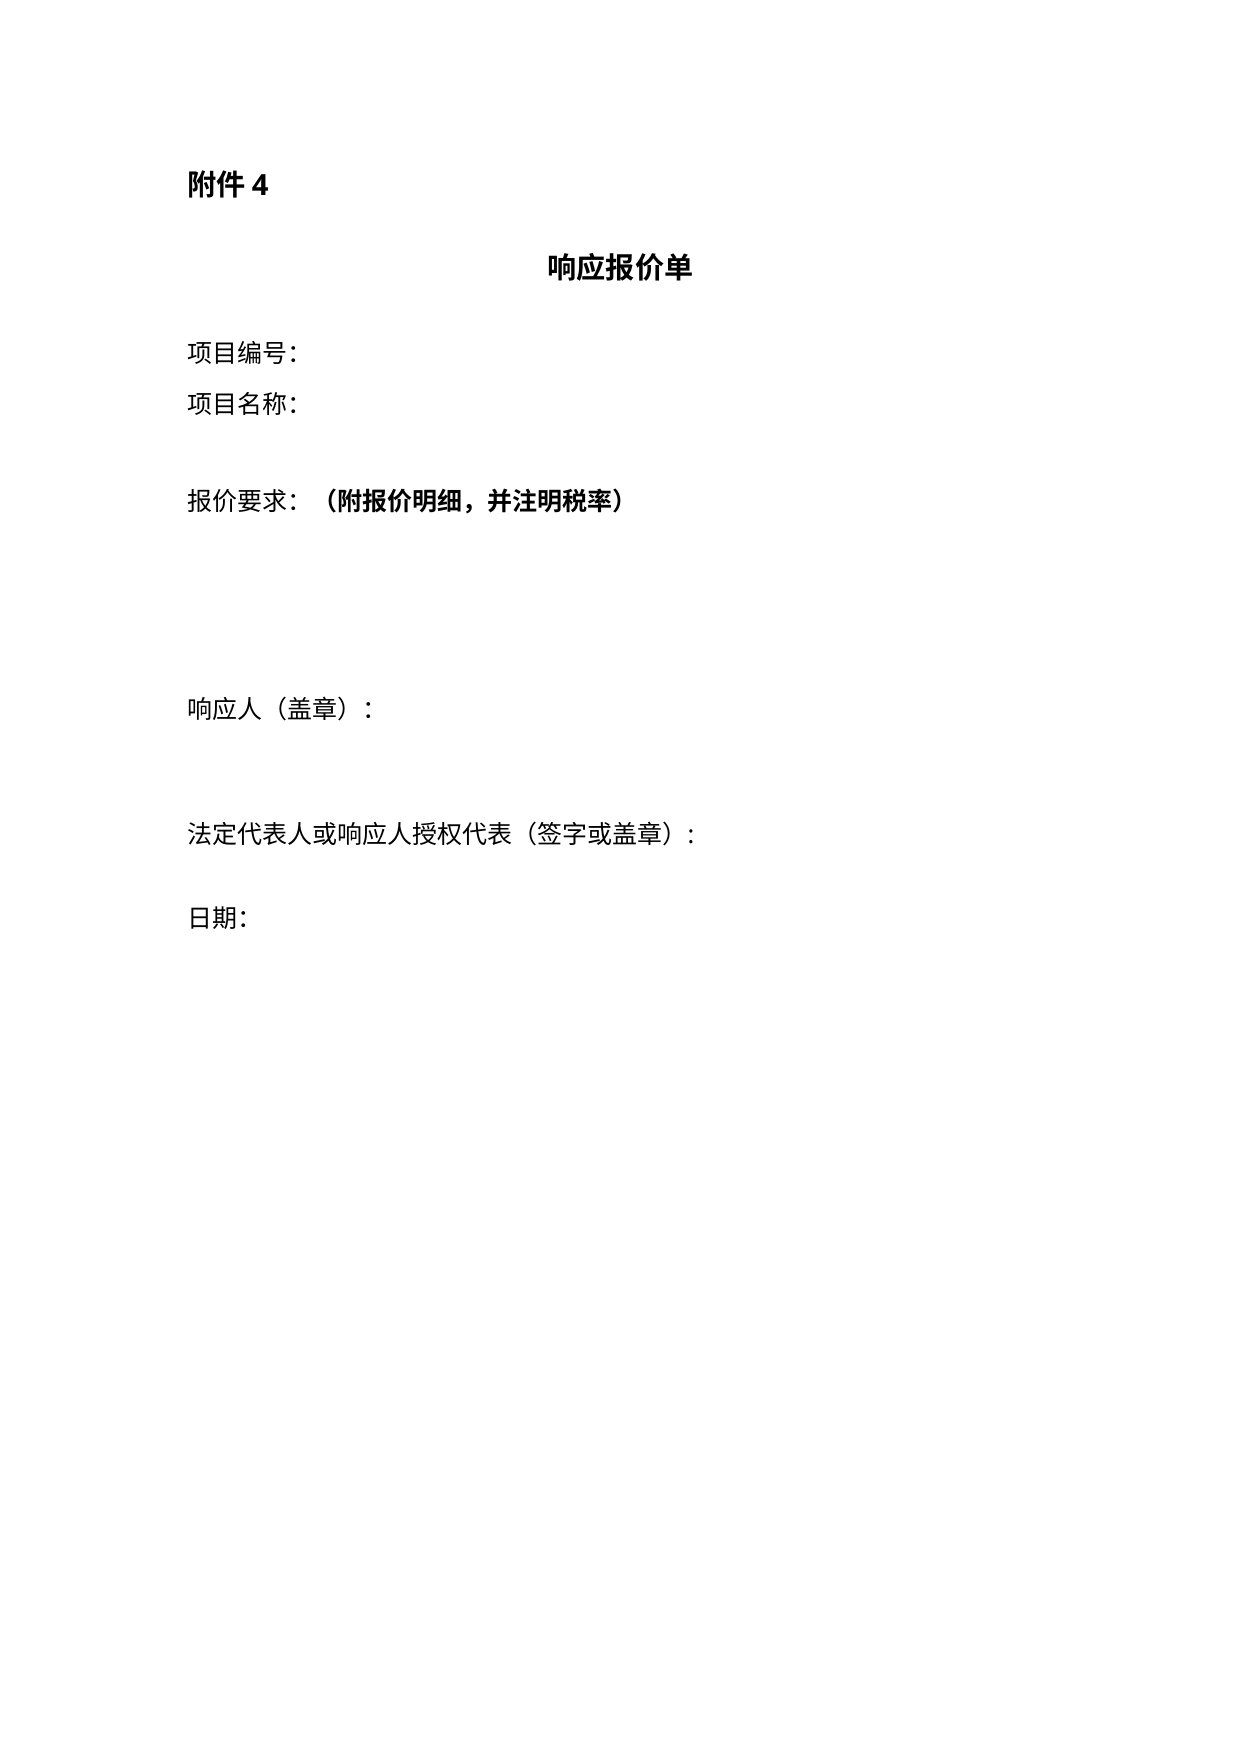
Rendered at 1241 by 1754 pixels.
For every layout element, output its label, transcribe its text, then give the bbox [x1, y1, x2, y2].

text 项目名称： [187, 370, 1053, 435]
text 法定代表人或响应人授权代表（签字或盖章）: [187, 810, 1053, 852]
text 项目编号： [187, 329, 1053, 370]
text 响应人（盖章）： [187, 685, 1053, 727]
text 日期： [187, 894, 1053, 935]
text 报价要求：（附报价明细，并注明税率） [187, 477, 1053, 519]
text 附件4 [187, 162, 1053, 204]
text 响应报价单 [187, 245, 1053, 287]
